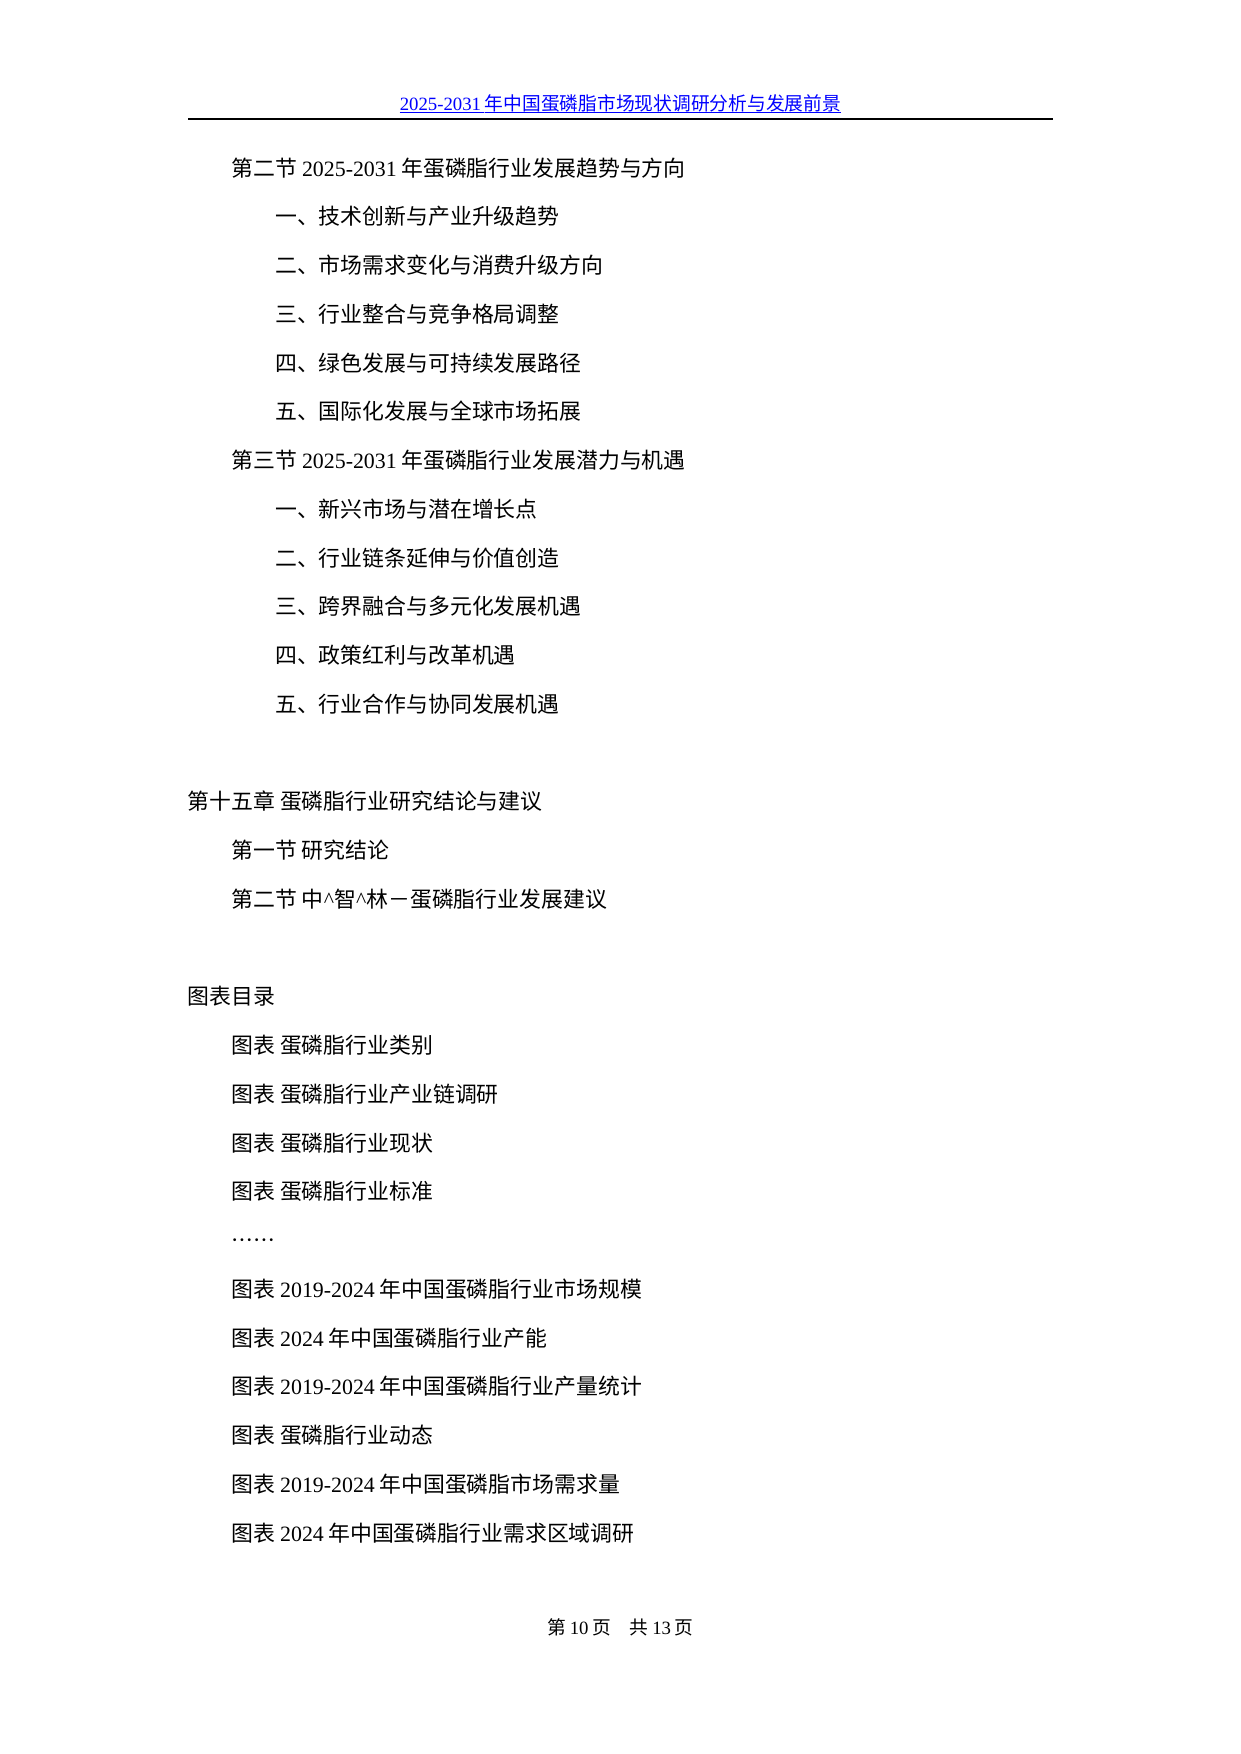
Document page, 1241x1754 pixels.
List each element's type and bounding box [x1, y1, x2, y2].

text [187, 150, 1053, 1548]
